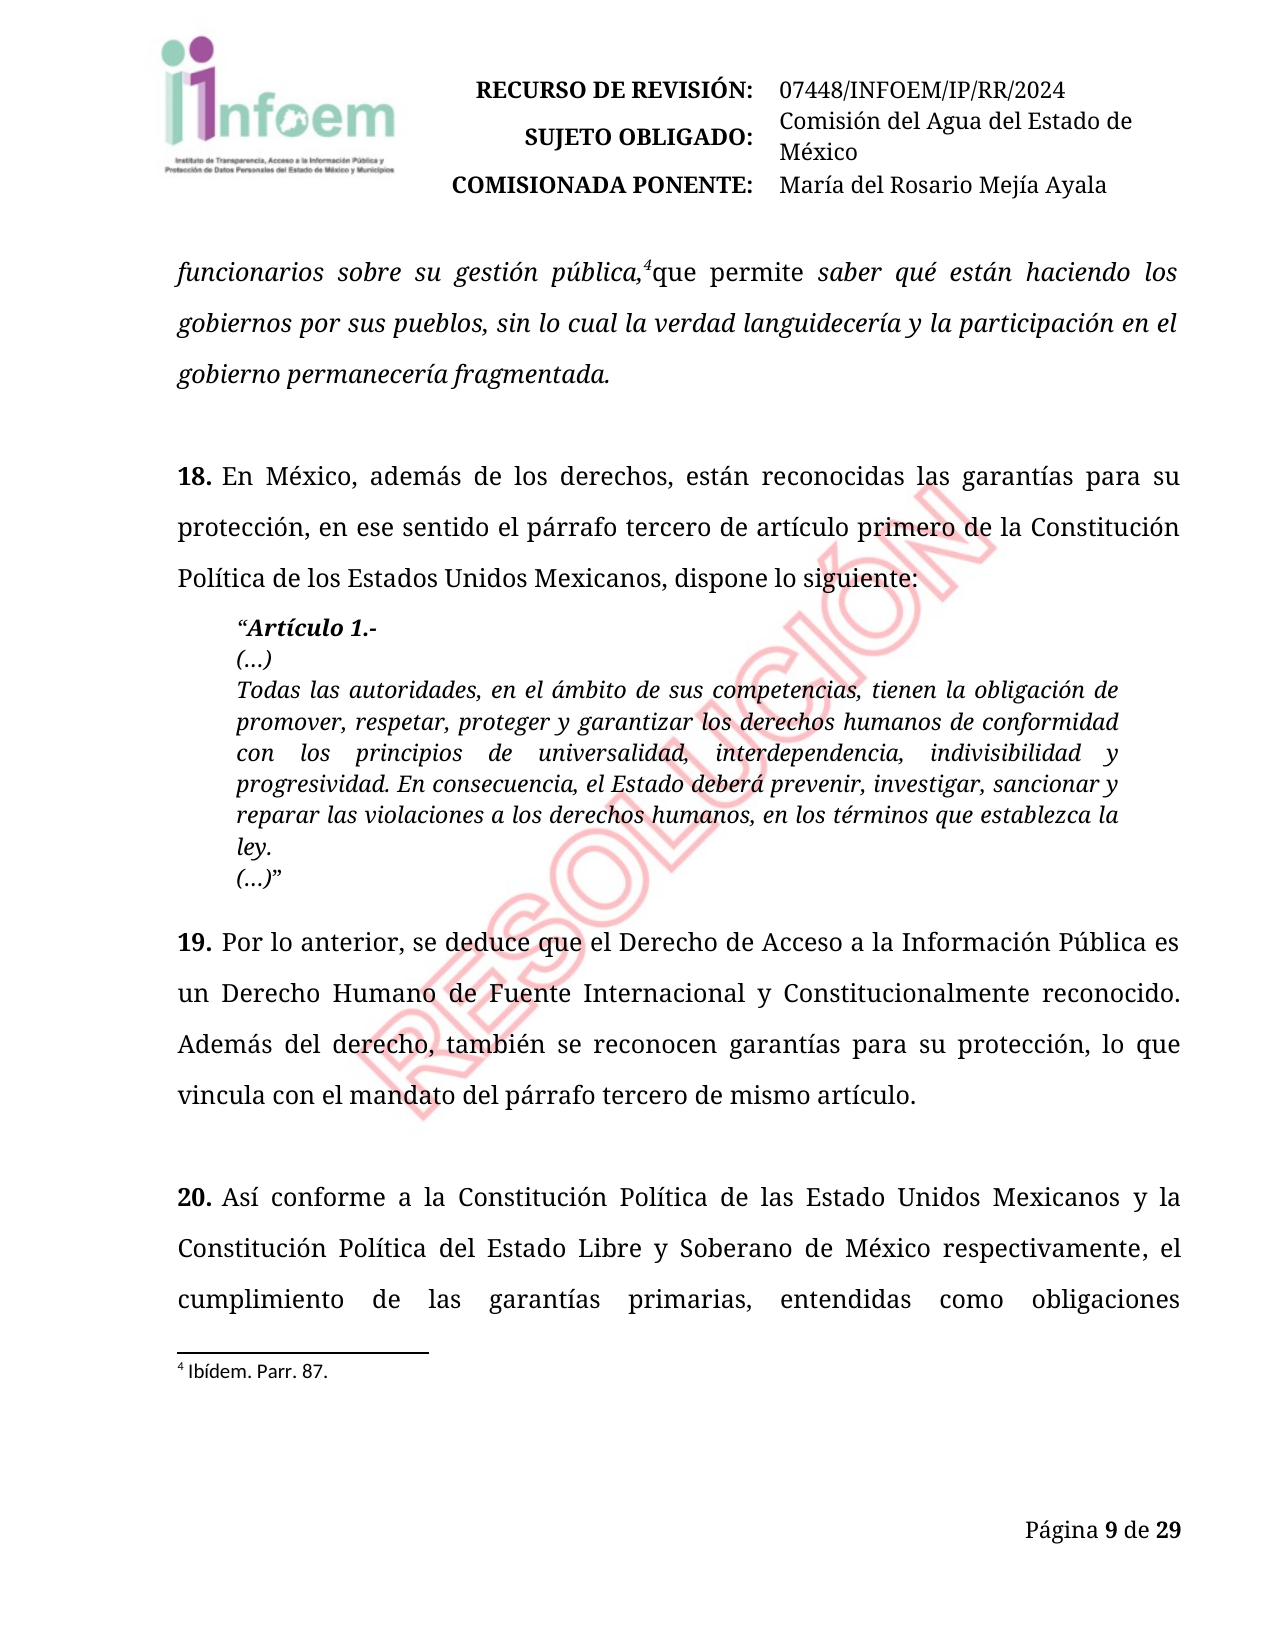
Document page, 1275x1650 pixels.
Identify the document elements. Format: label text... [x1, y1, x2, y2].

text “Artículo 1.- [236, 612, 1122, 643]
list Por lo anterior, se deduce que el Derecho de Acceso a la Información Pública es un Derecho Humano de Fuente Internacional y Constitucionalmente reconocido. Además del derecho, también se reconocen garantías para su protección, lo que vincula con el mandato del párrafo tercero de mismo artículo. [177, 924, 1181, 1112]
list En México, además de los derechos, están reconocidas las garantías para su protección, en ese sentido el párrafo tercero de artículo primero de la Constitución Política de los Estados Unidos Mexicanos, dispone lo siguiente: [177, 459, 1181, 595]
picture [46, 0, 1275, 1579]
text (…) [236, 643, 1122, 674]
text Todas las autoridades, en el ámbito de sus competencias, tienen la obligación de promover, respetar, proteger y garantizar los derechos humanos de conformidad con los principios de universalidad, interdependencia, indivisibilidad y progresividad. En consecuencia, el Estado deberá prevenir, investigar, sancionar y reparar las violaciones a los derechos humanos, en los términos que establezca la ley. [236, 674, 1122, 862]
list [177, 1180, 1181, 1316]
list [177, 255, 1181, 391]
text (…)” [236, 862, 1122, 893]
